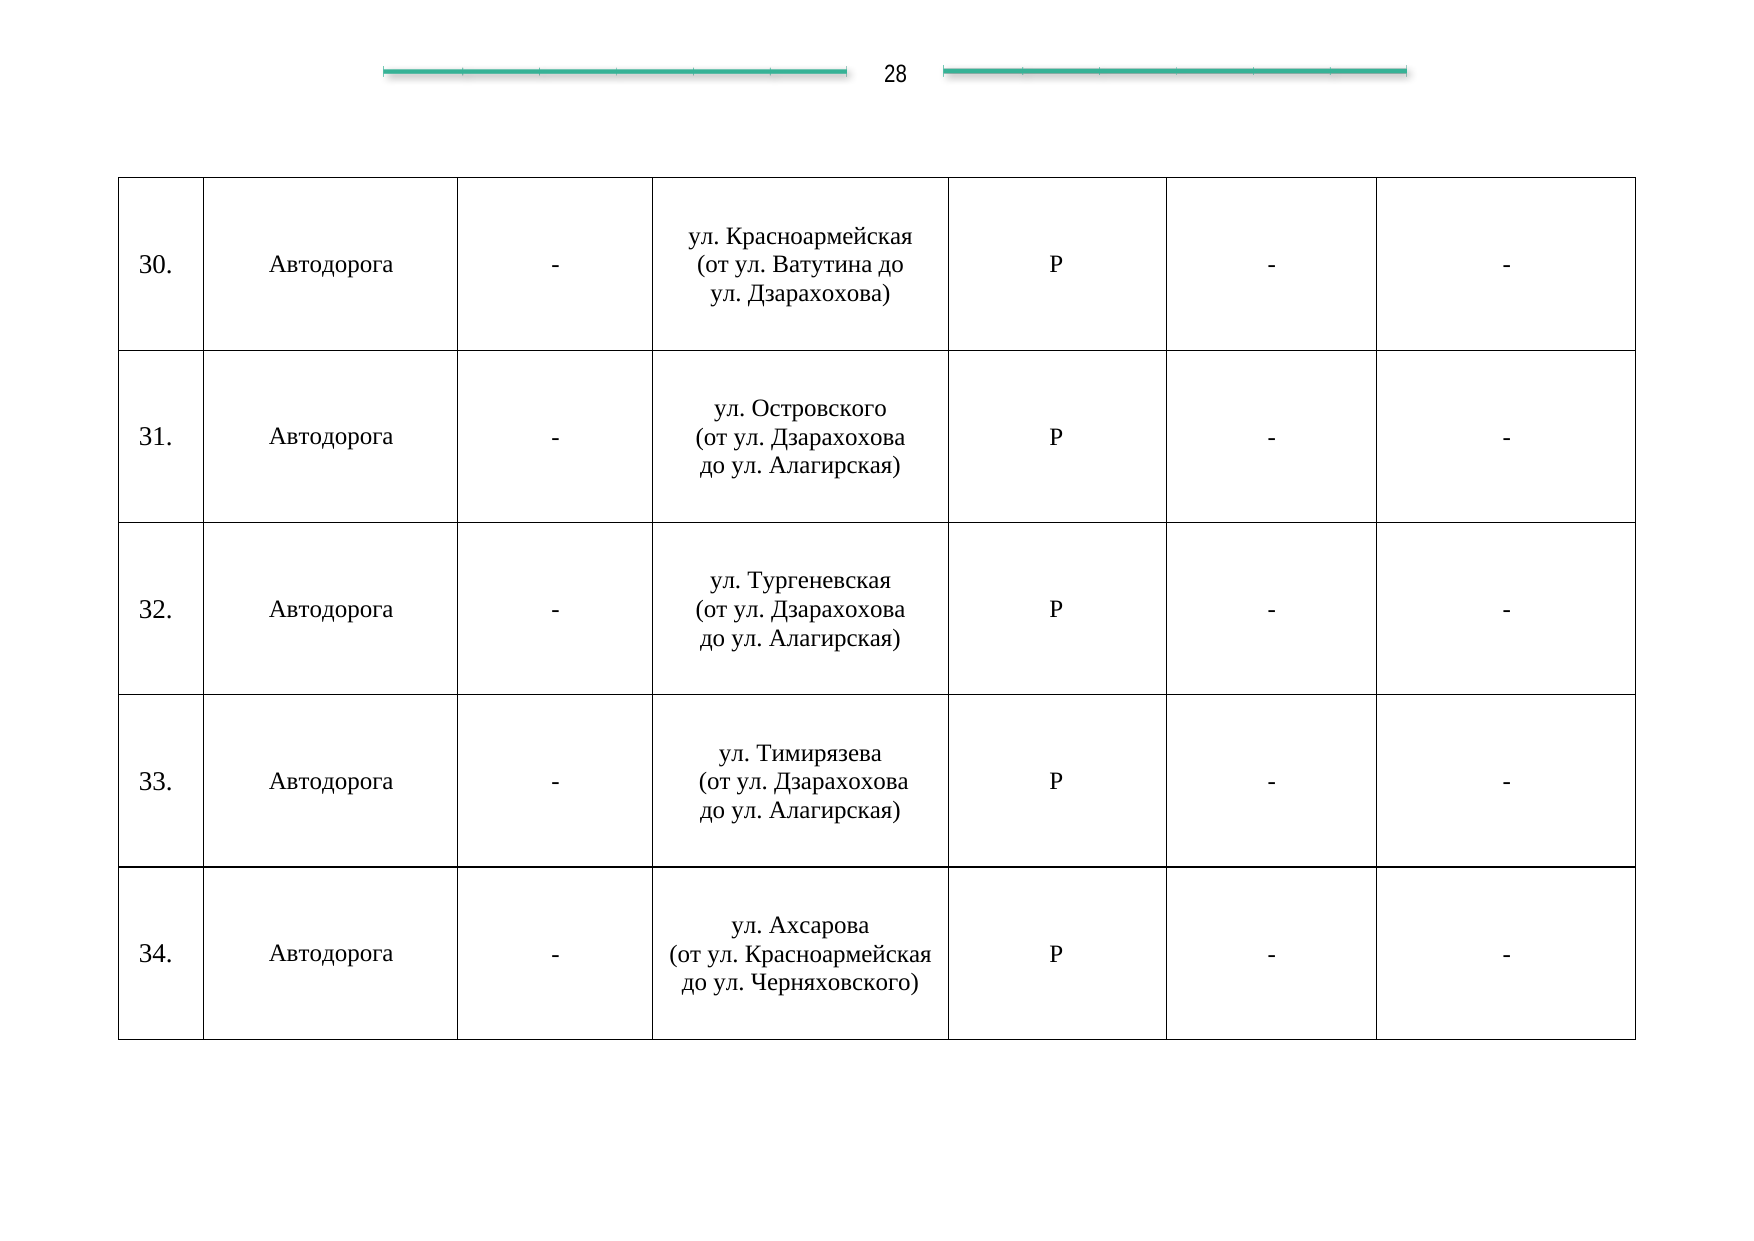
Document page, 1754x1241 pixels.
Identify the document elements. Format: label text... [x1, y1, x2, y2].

table_cell ул. Тимирязева (от ул. Дзарахохова до ул. Алагирская) [653, 695, 948, 866]
table_cell - [1377, 868, 1635, 1039]
table_cell - [1167, 695, 1376, 866]
picture [943, 65, 1407, 77]
table_cell - [458, 695, 652, 866]
table_cell ул. Красноармейская (от ул. Ватутина до ул. Дзарахохова) [653, 178, 948, 349]
table_cell - [458, 523, 652, 694]
table_cell - [1377, 351, 1635, 522]
table_cell - [1167, 523, 1376, 694]
table_cell Автодорога [204, 868, 457, 1039]
table_cell - [458, 868, 652, 1039]
picture [383, 66, 847, 77]
table_cell Р [949, 695, 1166, 866]
table_cell [119, 868, 203, 1039]
table_cell Р [949, 523, 1166, 694]
table_cell - [1167, 351, 1376, 522]
table_cell Р [949, 178, 1166, 349]
table_cell - [1377, 178, 1635, 349]
table_cell [119, 523, 203, 694]
table_cell Автодорога [204, 178, 457, 349]
table_cell - [1377, 523, 1635, 694]
table_cell Р [949, 351, 1166, 522]
table_cell ул. Тургеневская (от ул. Дзарахохова до ул. Алагирская) [653, 523, 948, 694]
table_cell - [1377, 695, 1635, 866]
table_cell [119, 178, 203, 349]
table_cell ул. Ахсарова (от ул. Красноармейская до ул. Черняховского) [653, 868, 948, 1039]
table_cell ул. Островского (от ул. Дзарахохова до ул. Алагирская) [653, 351, 948, 522]
table_cell Автодорога [204, 523, 457, 694]
table_cell Автодорога [204, 351, 457, 522]
table_cell - [458, 351, 652, 522]
table_cell Автодорога [204, 695, 457, 866]
table_cell [119, 351, 203, 522]
table_cell - [1167, 178, 1376, 349]
table_cell [119, 695, 203, 866]
table_cell - [458, 178, 652, 349]
table_cell - [1167, 868, 1376, 1039]
table_cell Р [949, 868, 1166, 1039]
